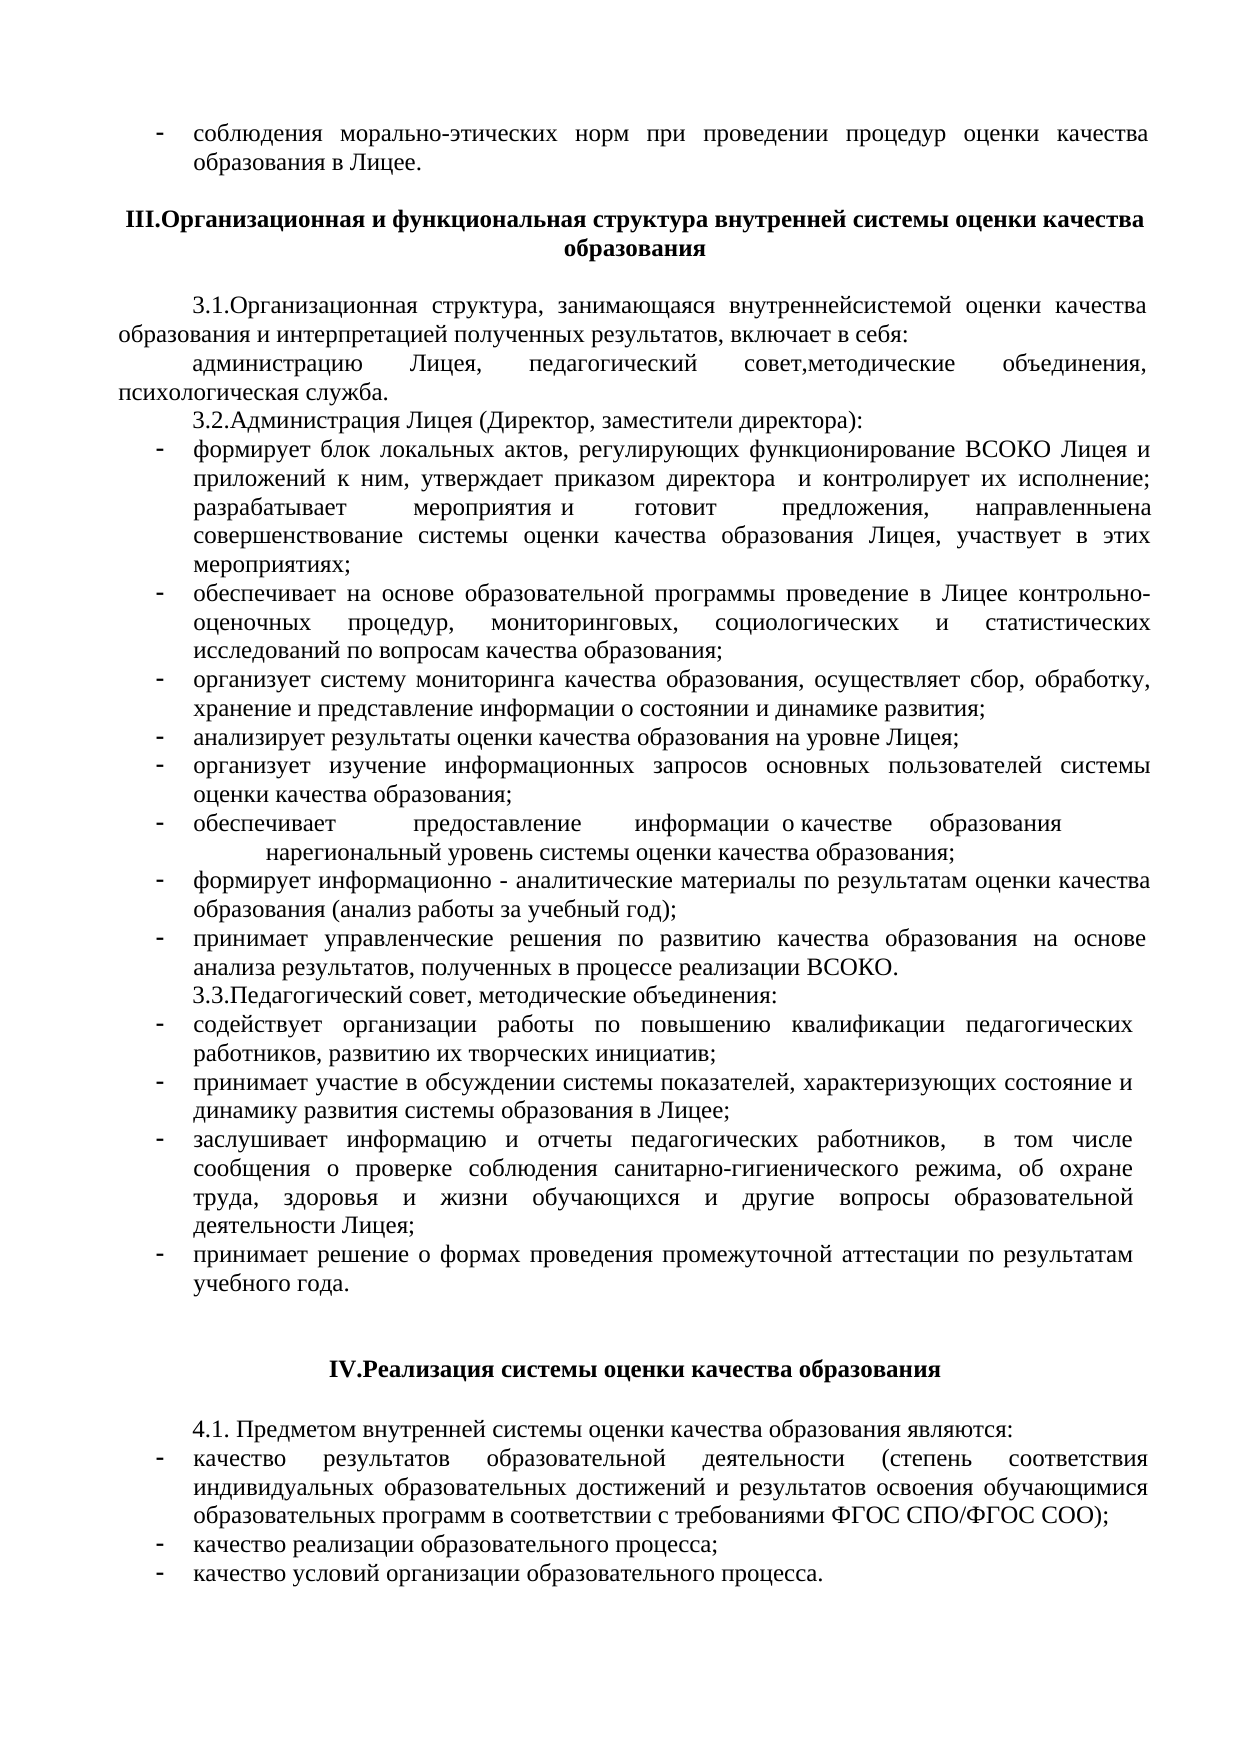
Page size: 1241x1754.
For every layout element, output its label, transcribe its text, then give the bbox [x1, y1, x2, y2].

list анализирует результаты оценки качества образования на уровне Лицея; [156, 722, 1152, 751]
list заслушивает информацию и отчеты педагогических работников, в том числе сообщения о проверке соблюдения санитарно-гигиенического режима, об охране труда, здоровья и жизни обучающихся и другие вопросы образовательной деятельности Лицея; [156, 1124, 1134, 1239]
text 3.3.Педагогический совет, методические объединения: [118, 981, 1134, 1009]
list обеспечивает предоставление информации о качестве образования нарегиональный уровень системы оценки качества образования; [156, 808, 1152, 866]
list содействует организации работы по повышению квалификации педагогических работников, развитию их творческих инициатив; [156, 1009, 1134, 1067]
text IV.Реализация системы оценки качества образования [118, 1354, 1152, 1383]
list принимает решение о формах проведения промежуточной аттестации по результатам учебного года. [156, 1239, 1134, 1297]
list качество условий организации образовательного процесса. [156, 1558, 1149, 1587]
list качество реализации образовательного процесса; [156, 1529, 1149, 1558]
text 3.2.Администрация Лицея (Директор, заместители директора): [118, 406, 1147, 434]
list принимает управленческие решения по развитию качества образования на основе анализа результатов, полученных в процессе реализации ВСОКО. [156, 923, 1147, 981]
list качество результатов образовательной деятельности (степень соответствия индивидуальных образовательных достижений и результатов освоения обучающимися образовательных программ в соответствии с требованиями ФГОС СПО/ФГОС СОО); [156, 1443, 1149, 1529]
list обеспечивает на основе образовательной программы проведение в Лицее контрольно-оценочных процедур, мониторинговых, социологических и статистических исследований по вопросам качества образования; [156, 578, 1152, 664]
list принимает участие в обсуждении системы показателей, характеризующих состояние и динамику развития системы образования в Лицее; [156, 1067, 1134, 1124]
text 4.1. Предметом внутренней системы оценки качества образования являются: [118, 1414, 1149, 1443]
list формирует информационно - аналитические материалы по результатам оценки качества образования (анализ работы за учебный год); [156, 866, 1152, 923]
list организует изучение информационных запросов основных пользователей системы оценки качества образования; [156, 751, 1152, 808]
list соблюдения морально-этических норм при проведении процедур оценки качества образования в Лицее. [156, 118, 1149, 176]
text администрацию Лицея, педагогический совет,методические объединения, психологическая служба. [118, 348, 1147, 406]
text 3.1.Организационная структура, занимающаяся внутреннейсистемой оценки качества образования и интерпретацией полученных результатов, включает в себя: [118, 291, 1147, 348]
list формирует блок локальных актов, регулирующих функционирование ВСОКО Лицея и приложений к ним, утверждает приказом директора и контролирует их исполнение; разрабатывает мероприятия и готовит предложения, направленныена совершенствование системы оценки качества образования Лицея, участвует в этих мероприятиях; [156, 434, 1152, 578]
list организует систему мониторинга качества образования, осуществляет сбор, обработку, хранение и представление информации о состоянии и динамике развития; [156, 664, 1152, 722]
text III.Организационная и функциональная структура внутренней системы оценки качества образования [118, 204, 1152, 262]
